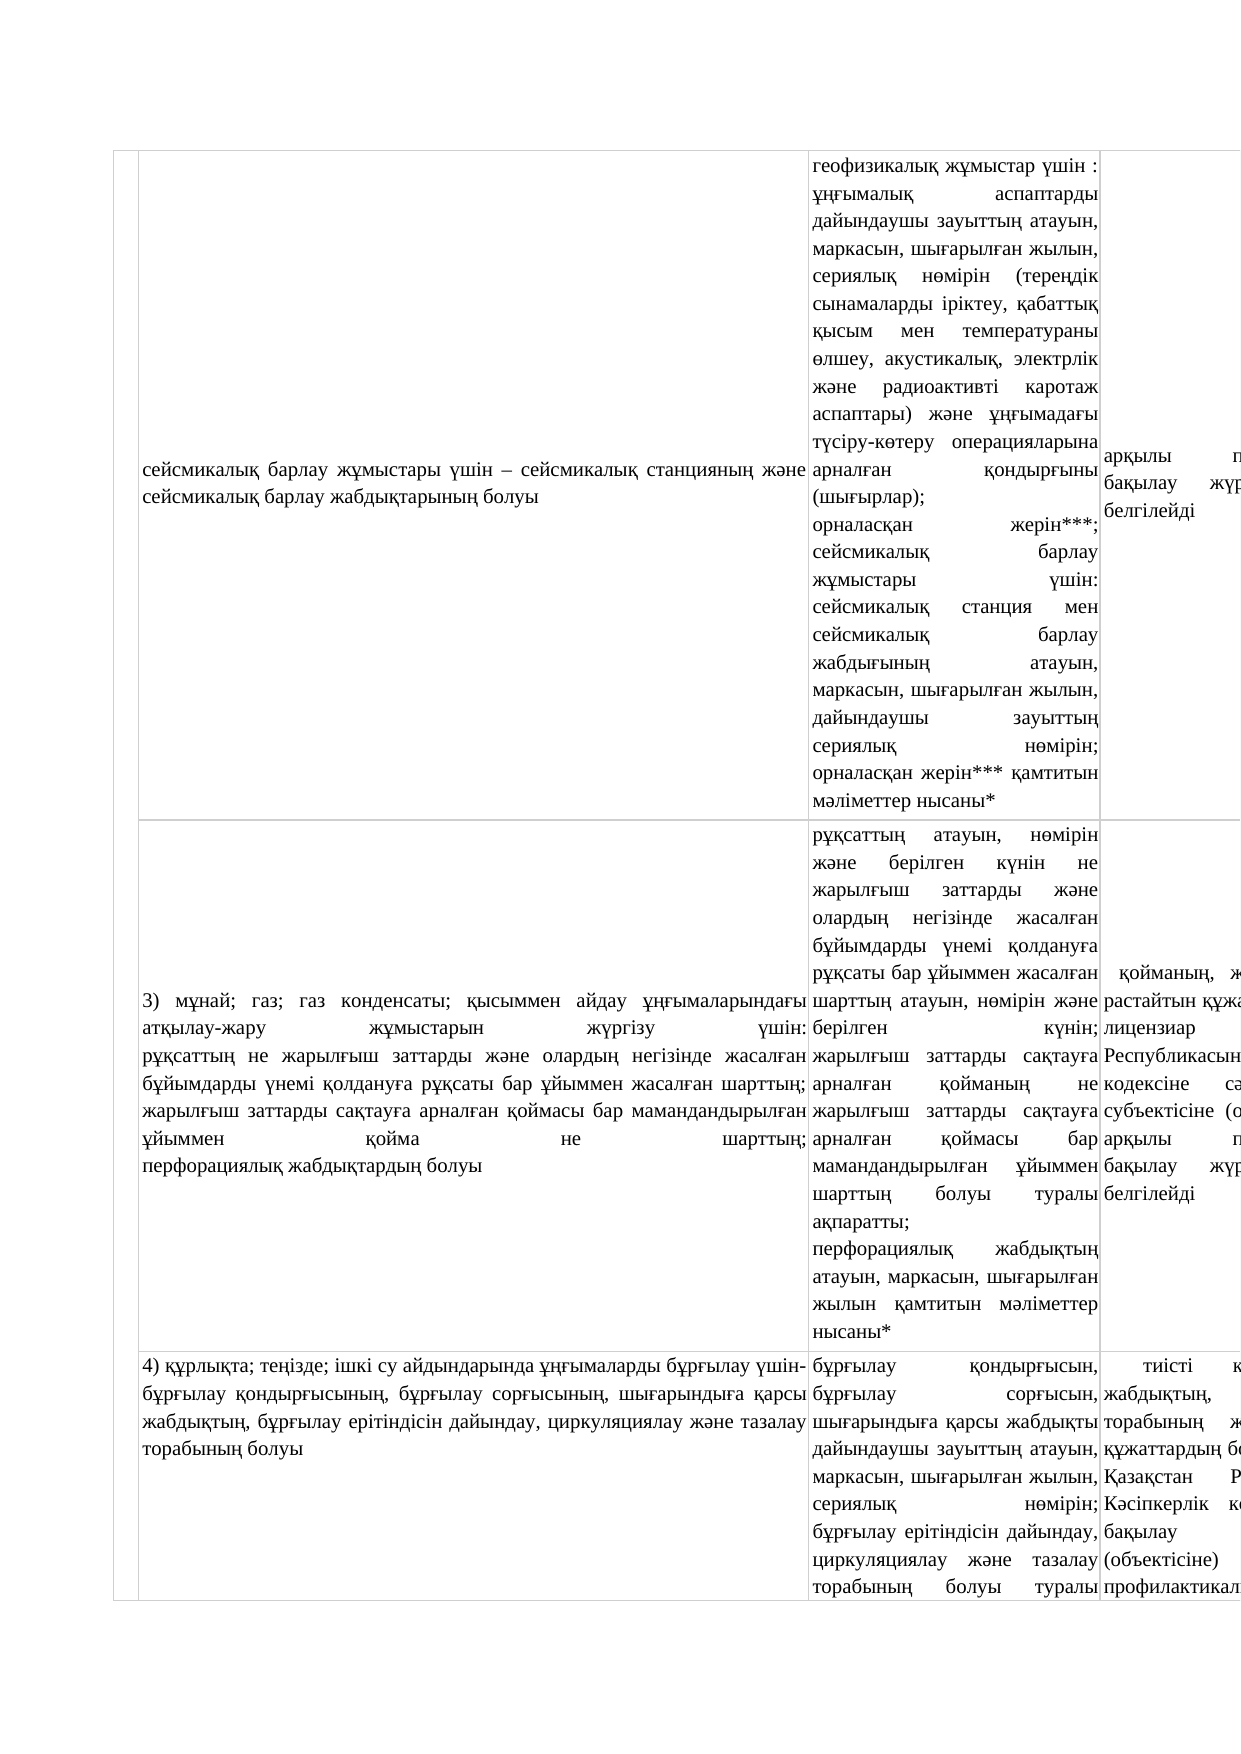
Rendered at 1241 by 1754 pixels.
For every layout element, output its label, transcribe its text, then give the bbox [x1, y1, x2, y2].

table_cell 3) мұнай; газ; газ конденсаты; қысыммен айдау ұңғымаларындағы атқылау-жару жұмыстарын жүргізу үшін: рұқсаттың не жарылғыш заттарды және олардың негізінде жасалған бұйымдарды үнемі қолдануға рұқсаты бар ұйыммен жасалған шарттың; жарылғыш заттарды сақтауға арналған қоймасы бар мамандандырылған ұйыммен қойма не шарттың; перфорациялық жабдықтардың болуы [139, 821, 808, 1351]
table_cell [1101, 1352, 1240, 1600]
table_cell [809, 1352, 1099, 1600]
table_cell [139, 1352, 808, 1600]
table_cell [809, 151, 1099, 819]
table_cell қойманың, жабдықтың және растайтын құжаттардың болуын лицензиар Қазақстан Республикасының Кәсіпкерлік кодексіне сәйкес бақылау субъектісіне (объектісіне) бару арқылы профилактикалық бақылау жүргізу жолымен белгілейді [1101, 821, 1240, 1351]
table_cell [1101, 151, 1240, 819]
table_cell рұқсаттың атауын, нөмірін және берілген күнін не жарылғыш заттарды және олардың негізінде жасалған бұйымдарды үнемі қолдануға рұқсаты бар ұйыммен жасалған шарттың атауын, нөмірін және берілген күнін; жарылғыш заттарды сақтауға арналған қойманың не жарылғыш заттарды сақтауға арналған қоймасы бар мамандандырылған ұйыммен шарттың болуы туралы ақпаратты; перфорациялық жабдықтың атауын, маркасын, шығарылған жылын қамтитын мәліметтер нысаны* [809, 821, 1099, 1351]
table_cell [139, 151, 808, 819]
